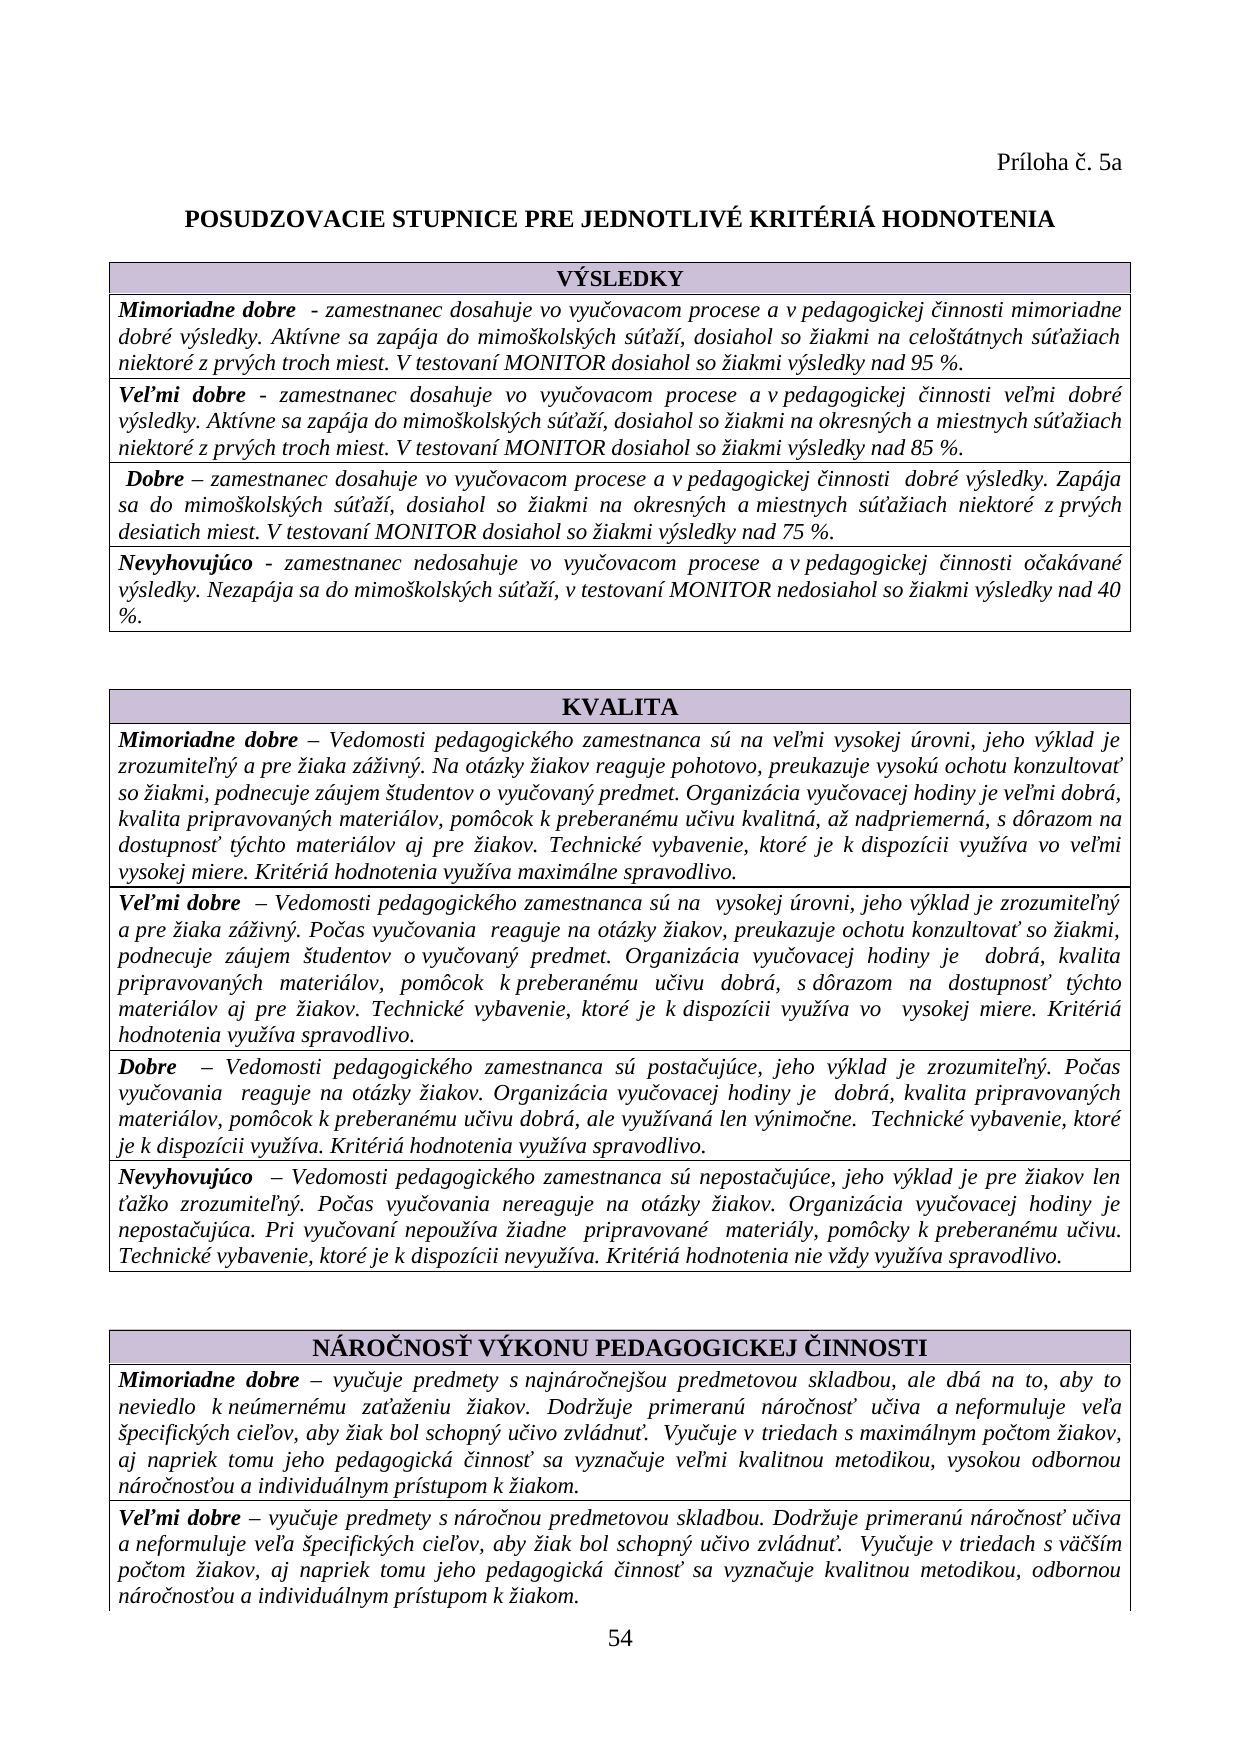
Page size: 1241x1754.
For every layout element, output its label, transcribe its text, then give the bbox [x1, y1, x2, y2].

text Nevyhovujúco - zamestnanec nedosahuje vo vyučovacom procese a v pedagogickej činnosti očakávané výsledky. Nezapája sa do mimoškolských súťaží, v testovaní MONITOR nedosiahol so žiakmi výsledky nad 40 %. [110, 547, 1130, 631]
text Príloha č. 5a [120, 147, 1122, 176]
text Mimoriadne dobre – Vedomosti pedagogického zamestnanca sú na veľmi vysokej úrovni, jeho výklad je zrozumiteľný a pre žiaka záživný. Na otázky žiakov reaguje pohotovo, preukazuje vysokú ochotu konzultovať so žiakmi, podnecuje záujem študentov o vyučovaný predmet. Organizácia vyučovacej hodiny je veľmi dobrá, kvalita pripravovaných materiálov, pomôcok k preberanému učivu kvalitná, až nadpriemerná, s dôrazom na dostupnosť týchto materiálov aj pre žiakov. Technické vybavenie, ktoré je k dispozícii využíva vo veľmi vysokej miere. Kritériá hodnotenia využíva maximálne spravodlivo. [110, 724, 1130, 886]
text Výsledky [110, 263, 1130, 293]
text Dobre – Vedomosti pedagogického zamestnanca sú postačujúce, jeho výklad je zrozumiteľný. Počas vyučovania reaguje na otázky žiakov. Organizácia vyučovacej hodiny je dobrá, kvalita pripravovaných materiálov, pomôcok k preberanému učivu dobrá, ale využívaná len výnimočne. Technické vybavenie, ktoré je k dispozícii využíva. Kritériá hodnotenia využíva spravodlivo. [110, 1051, 1130, 1160]
text Veľmi dobre - zamestnanec dosahuje vo vyučovacom procese a v pedagogickej činnosti veľmi dobré výsledky. Aktívne sa zapája do mimoškolských súťaží, dosiahol so žiakmi na okresných a miestnych súťažiach niektoré z prvých troch miest. V testovaní MONITOR dosiahol so žiakmi výsledky nad 85 %. [110, 379, 1130, 462]
text Veľmi dobre – Vedomosti pedagogického zamestnanca sú na vysokej úrovni, jeho výklad je zrozumiteľný a pre žiaka záživný. Počas vyučovania reaguje na otázky žiakov, preukazuje ochotu konzultovať so žiakmi, podnecuje záujem študentov o vyučovaný predmet. Organizácia vyučovacej hodiny je dobrá, kvalita pripravovaných materiálov, pomôcok k preberanému učivu dobrá, s dôrazom na dostupnosť týchto materiálov aj pre žiakov. Technické vybavenie, ktoré je k dispozícii využíva vo vysokej miere. Kritériá hodnotenia využíva spravodlivo. [110, 888, 1130, 1050]
text Mimoriadne dobre - zamestnanec dosahuje vo vyučovacom procese a v pedagogickej činnosti mimoriadne dobré výsledky. Aktívne sa zapája do mimoškolských súťaží, dosiahol so žiakmi na celoštátnych súťažiach niektoré z prvých troch miest. V testovaní MONITOR dosiahol so žiakmi výsledky nad 95 %. [110, 295, 1130, 378]
text Kvalita [110, 690, 1130, 723]
text Mimoriadne dobre – vyučuje predmety s najnáročnejšou predmetovou skladbou, ale dbá na to, aby to neviedlo k neúmernému zaťaženiu žiakov. Dodržuje primeranú náročnosť učiva a neformuluje veľa špecifických cieľov, aby žiak bol schopný učivo zvládnuť. Vyučuje v triedach s maximálnym počtom žiakov, aj napriek tomu jeho pedagogická činnosť sa vyznačuje veľmi kvalitnou metodikou, vysokou odbornou náročnosťou a individuálnym prístupom k žiakom. [110, 1365, 1130, 1500]
text Náročnosť výkonu pedagogickej činnosti [110, 1331, 1130, 1363]
text Nevyhovujúco – Vedomosti pedagogického zamestnanca sú nepostačujúce, jeho výklad je pre žiakov len ťažko zrozumiteľný. Počas vyučovania nereaguje na otázky žiakov. Organizácia vyučovacej hodiny je nepostačujúca. Pri vyučovaní nepoužíva žiadne pripravované materiály, pomôcky k preberanému učivu. Technické vybavenie, ktoré je k dispozícii nevyužíva. Kritériá hodnotenia nie vždy využíva spravodlivo. [110, 1161, 1130, 1271]
text Posudzovacie stupnice pre jednotlivé kritériá hodnotenia [118, 204, 1122, 233]
text Veľmi dobre – vyučuje predmety s náročnou predmetovou skladbou. Dodržuje primeranú náročnosť učiva a neformuluje veľa špecifických cieľov, aby žiak bol schopný učivo zvládnuť. Vyučuje v triedach s väčším počtom žiakov, aj napriek tomu jeho pedagogická činnosť sa vyznačuje kvalitnou metodikou, odbornou náročnosťou a individuálnym prístupom k žiakom. [110, 1501, 1130, 1611]
text Dobre – zamestnanec dosahuje vo vyučovacom procese a v pedagogickej činnosti dobré výsledky. Zapája sa do mimoškolských súťaží, dosiahol so žiakmi na okresných a miestnych súťažiach niektoré z prvých desiatich miest. V testovaní MONITOR dosiahol so žiakmi výsledky nad 75 %. [110, 463, 1130, 546]
